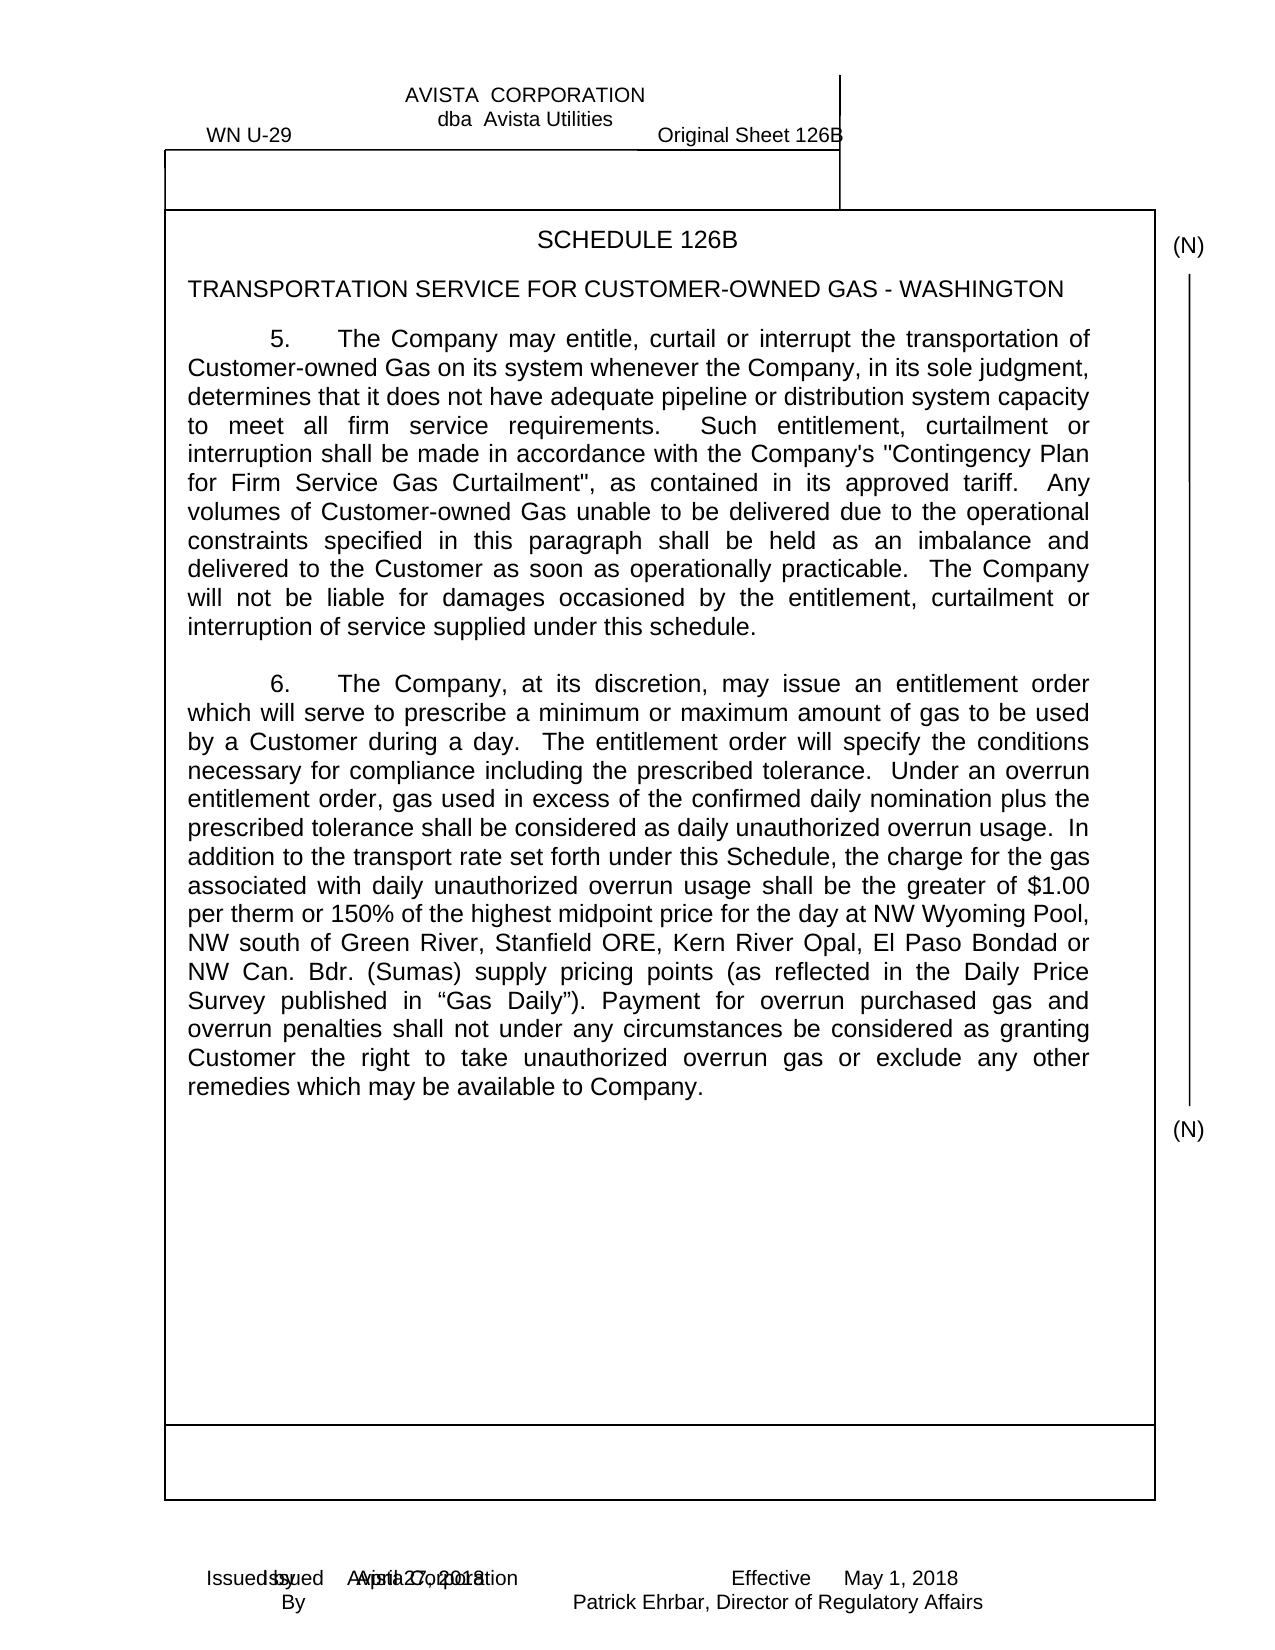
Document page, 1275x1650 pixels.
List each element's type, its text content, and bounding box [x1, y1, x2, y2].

text 5. The Company may entitle, curtail or interrupt the transportation of Customer-owned Gas on its system whenever the Company, in its sole judgment, determines that it does not have adequate pipeline or distribution system capacity to meet all firm service requirements. Such entitlement, curtailment or interruption shall be made in accordance with the Company's "Contingency Plan for Firm Service Gas Curtailment", as contained in its approved tariff. Any volumes of Customer-owned Gas unable to be delivered due to the operational constraints specified in this paragraph shall be held as an imbalance and delivered to the Customer as soon as operationally practicable. The Company will not be liable for damages occasioned by the entitlement, curtailment or interruption of service supplied under this schedule. [187, 324, 1091, 641]
text TRANSPORTATION SERVICE FOR CUSTOMER-OWNED - [187, 275, 1091, 303]
text 6. The Company, at its discretion, may issue an entitlement order which will serve to prescribe a minimum or maximum amount of gas to be used by a Customer during a day. The entitlement order will specify the conditions necessary for compliance including the prescribed tolerance. Under an overrun entitlement order, gas used in excess of the confirmed daily nomination plus the prescribed tolerance shall be considered as daily unauthorized overrun usage. In addition to the transport rate set forth under this Schedule, the charge for the gas associated with daily unauthorized overrun usage shall be the greater of $1.00 per therm or 150% of the highest midpoint price for the day at NW Wyoming Pool, NW south of Green River, Stanfield ORE, Kern River Opal, El Paso Bondad or NW Can. Bdr. (Sumas) supply pricing points (as reflected in the Daily Price Survey published in “Gas Daily”). Payment for overrun purchased gas and overrun penalties shall not under any circumstances be considered as granting Customer the right to take unauthorized overrun gas or exclude any other remedies which may be available to Company. [187, 669, 1091, 1101]
subtitle SCHEDULE 126B [187, 225, 1087, 254]
